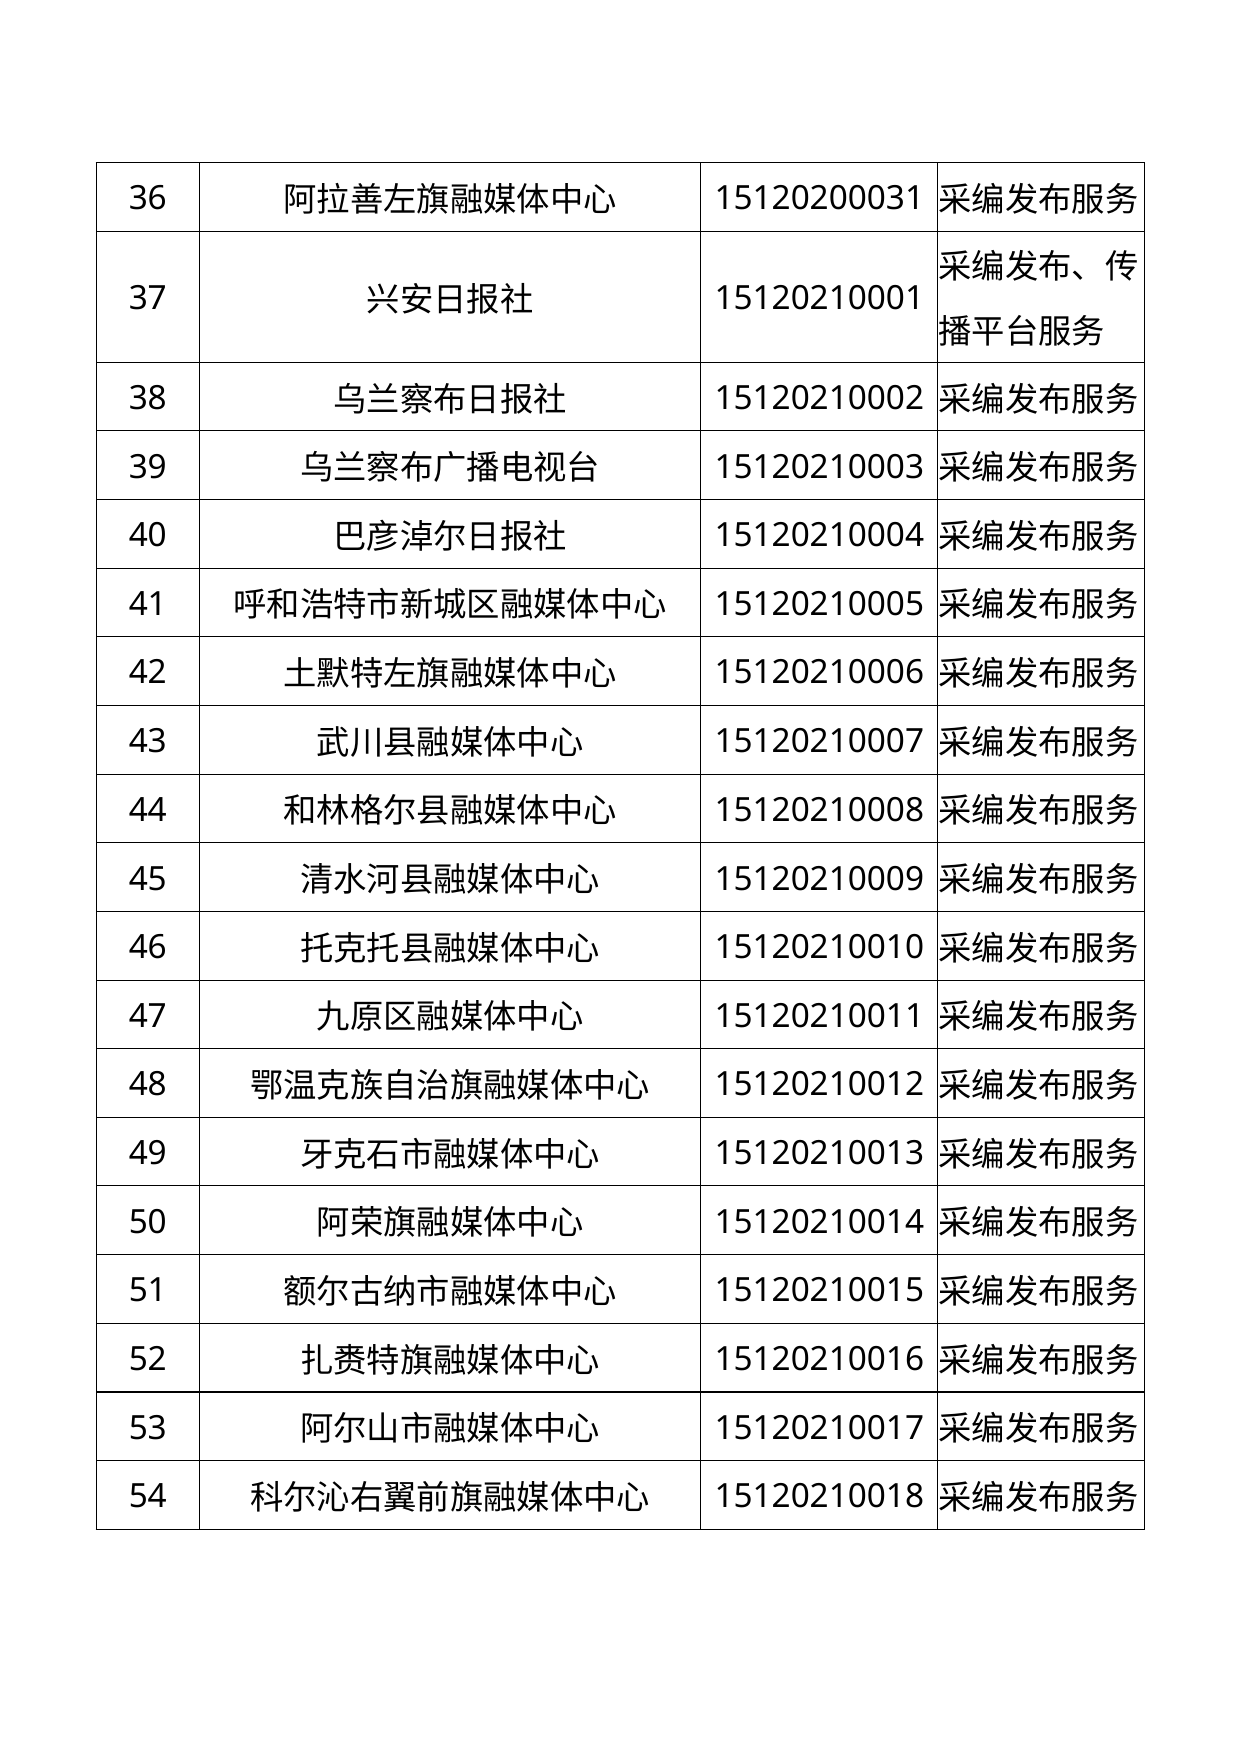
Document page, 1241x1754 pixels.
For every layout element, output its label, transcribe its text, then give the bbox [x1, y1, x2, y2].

table_cell 采编发布服务 [938, 912, 1144, 979]
table_cell 15120210014 [701, 1186, 937, 1254]
table_cell 15120210006 [701, 637, 937, 705]
table_cell 乌兰察布广播电视台 [200, 431, 700, 499]
table_cell 36 [97, 163, 199, 231]
table_cell 额尔古纳市融媒体中心 [200, 1255, 700, 1323]
table_cell 兴安日报社 [200, 232, 700, 362]
table_cell 采编发布、传播平台服务 [938, 232, 1144, 362]
table_cell 巴彦淖尔日报社 [200, 500, 700, 568]
table_cell 15120210003 [701, 431, 937, 499]
table_cell 47 [97, 981, 199, 1048]
table_cell 采编发布服务 [938, 163, 1144, 231]
table_cell 采编发布服务 [938, 1186, 1144, 1254]
table_cell 15120210010 [701, 912, 937, 979]
table_cell 42 [97, 637, 199, 705]
table_cell 阿拉善左旗融媒体中心 [200, 163, 700, 231]
table_cell 采编发布服务 [938, 981, 1144, 1048]
table_cell 扎赉特旗融媒体中心 [200, 1324, 700, 1391]
table_cell 采编发布服务 [938, 569, 1144, 636]
table_cell 15120210001 [701, 232, 937, 362]
table_cell 和林格尔县融媒体中心 [200, 775, 700, 842]
table_cell 37 [97, 232, 199, 362]
table_cell 52 [97, 1324, 199, 1391]
table_cell 44 [97, 775, 199, 842]
table_cell 15120210017 [701, 1393, 937, 1460]
table_cell 15120210016 [701, 1324, 937, 1391]
table_cell 15120210009 [701, 843, 937, 911]
table_cell 采编发布服务 [938, 1049, 1144, 1117]
table_cell 采编发布服务 [938, 1118, 1144, 1185]
table_cell 50 [97, 1186, 199, 1254]
table_cell 38 [97, 363, 199, 430]
table_cell 采编发布服务 [938, 1255, 1144, 1323]
table_cell 51 [97, 1255, 199, 1323]
table_cell 清水河县融媒体中心 [200, 843, 700, 911]
table_cell 41 [97, 569, 199, 636]
table_cell 采编发布服务 [938, 706, 1144, 773]
table_cell 采编发布服务 [938, 775, 1144, 842]
table_cell 牙克石市融媒体中心 [200, 1118, 700, 1185]
table_cell 15120210015 [701, 1255, 937, 1323]
table_cell 15120210005 [701, 569, 937, 636]
table_cell 40 [97, 500, 199, 568]
table_cell 43 [97, 706, 199, 773]
table_cell 土默特左旗融媒体中心 [200, 637, 700, 705]
table_cell 采编发布服务 [938, 843, 1144, 911]
table_cell 15120210007 [701, 706, 937, 773]
table_cell 鄂温克族自治旗融媒体中心 [200, 1049, 700, 1117]
table_cell 科尔沁右翼前旗融媒体中心 [200, 1461, 700, 1529]
table_cell 46 [97, 912, 199, 979]
table_cell 采编发布服务 [938, 363, 1144, 430]
table_cell 15120210013 [701, 1118, 937, 1185]
table_cell 15120210004 [701, 500, 937, 568]
table_cell 阿尔山市融媒体中心 [200, 1393, 700, 1460]
table_cell 39 [97, 431, 199, 499]
table_cell 采编发布服务 [938, 500, 1144, 568]
table_cell 采编发布服务 [938, 1324, 1144, 1391]
table_cell 15120200031 [701, 163, 937, 231]
table_cell 阿荣旗融媒体中心 [200, 1186, 700, 1254]
table_cell 武川县融媒体中心 [200, 706, 700, 773]
table_cell 15120210018 [701, 1461, 937, 1529]
table_cell 54 [97, 1461, 199, 1529]
table_cell 乌兰察布日报社 [200, 363, 700, 430]
table_cell 托克托县融媒体中心 [200, 912, 700, 979]
table_cell 15120210008 [701, 775, 937, 842]
table_cell 采编发布服务 [938, 637, 1144, 705]
table_cell 49 [97, 1118, 199, 1185]
table_cell 48 [97, 1049, 199, 1117]
table_cell 15120210011 [701, 981, 937, 1048]
table_cell 15120210012 [701, 1049, 937, 1117]
table_cell 45 [97, 843, 199, 911]
table_cell 呼和浩特市新城区融媒体中心 [200, 569, 700, 636]
table_cell 九原区融媒体中心 [200, 981, 700, 1048]
table_cell 53 [97, 1393, 199, 1460]
table_cell 采编发布服务 [938, 1393, 1144, 1460]
table_cell 采编发布服务 [938, 1461, 1144, 1529]
table_cell 15120210002 [701, 363, 937, 430]
table_cell 采编发布服务 [938, 431, 1144, 499]
